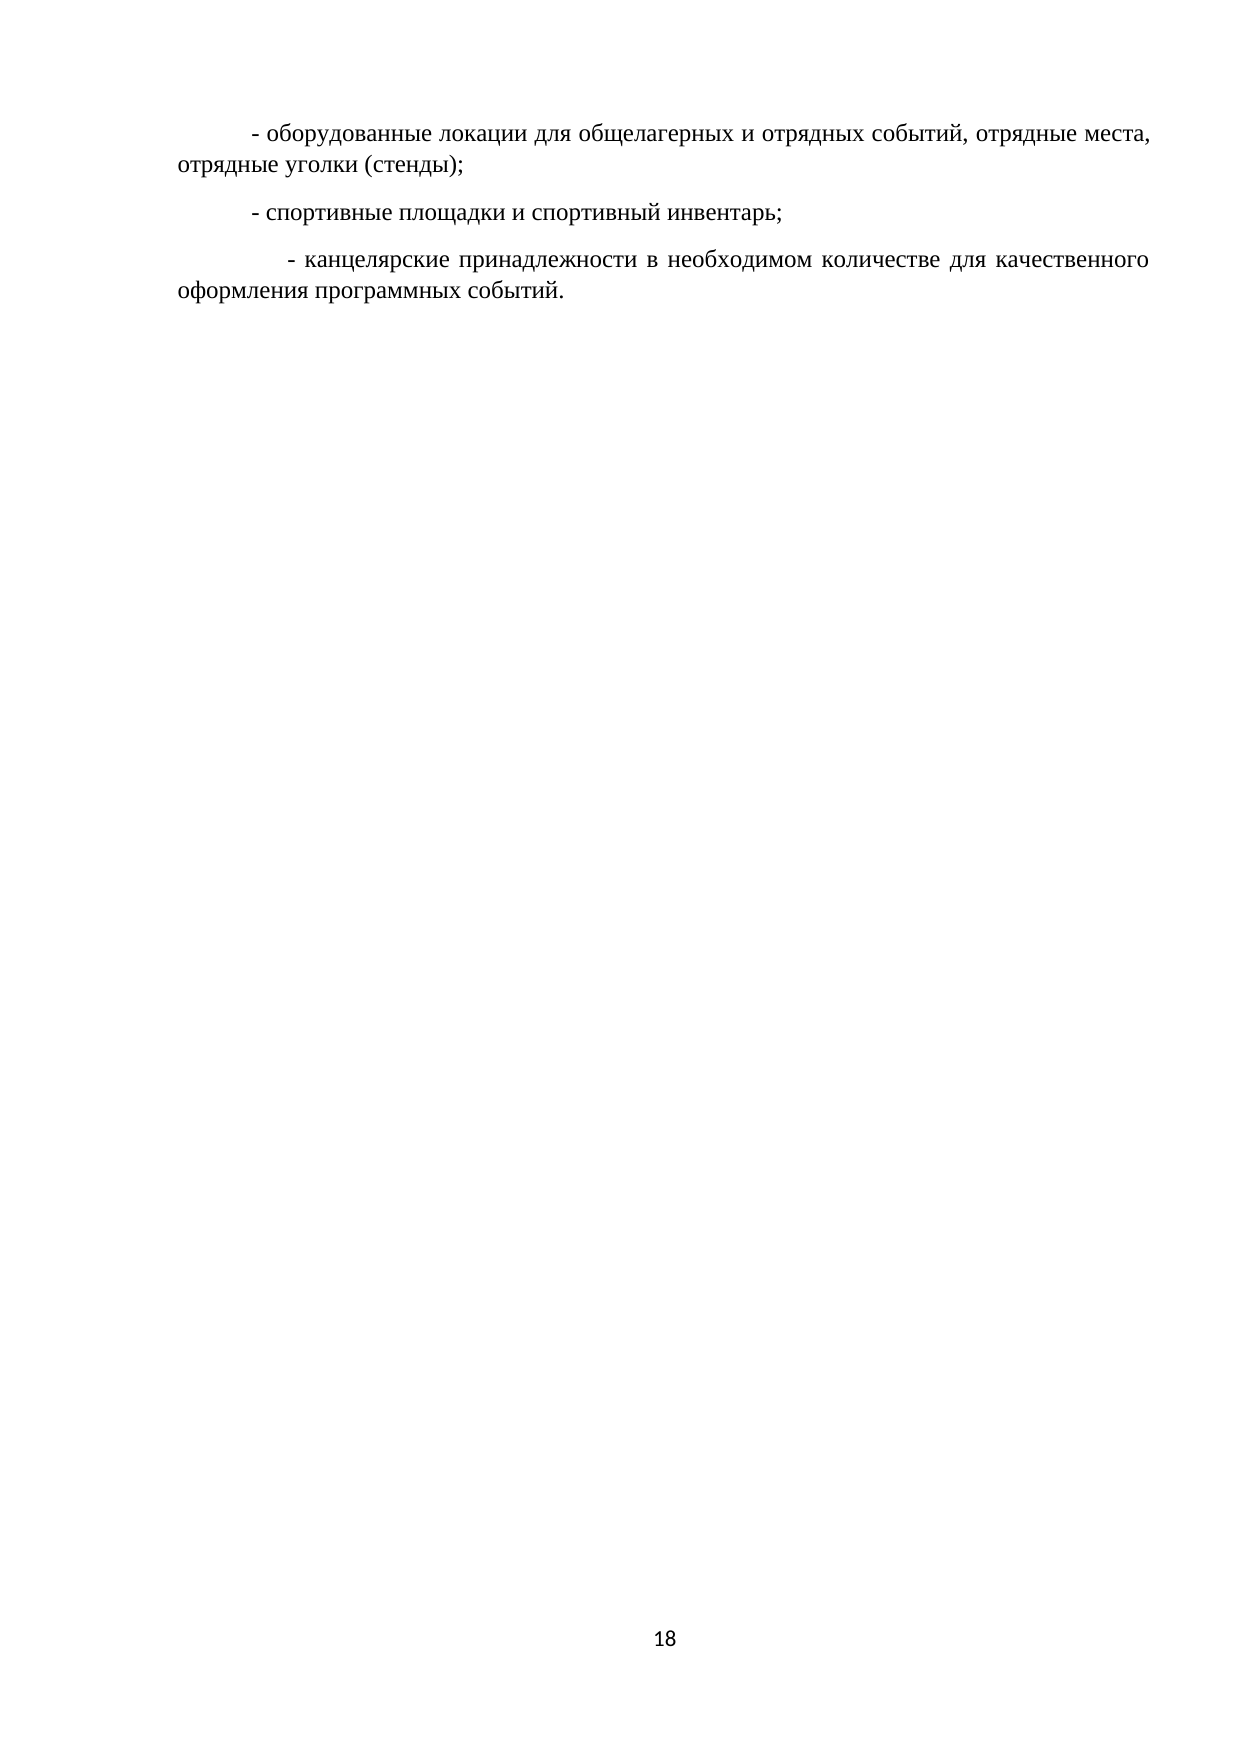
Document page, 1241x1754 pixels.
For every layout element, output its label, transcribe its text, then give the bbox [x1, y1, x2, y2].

text - канцелярские принадлежности в необходимом количестве для качественного оформления программных событий. [177, 244, 1152, 304]
text - спортивные площадки и спортивный инвентарь; [177, 197, 1152, 226]
text - оборудованные локации для общелагерных и отрядных событий, отрядные места, отрядные уголки (стенды); [177, 118, 1152, 178]
